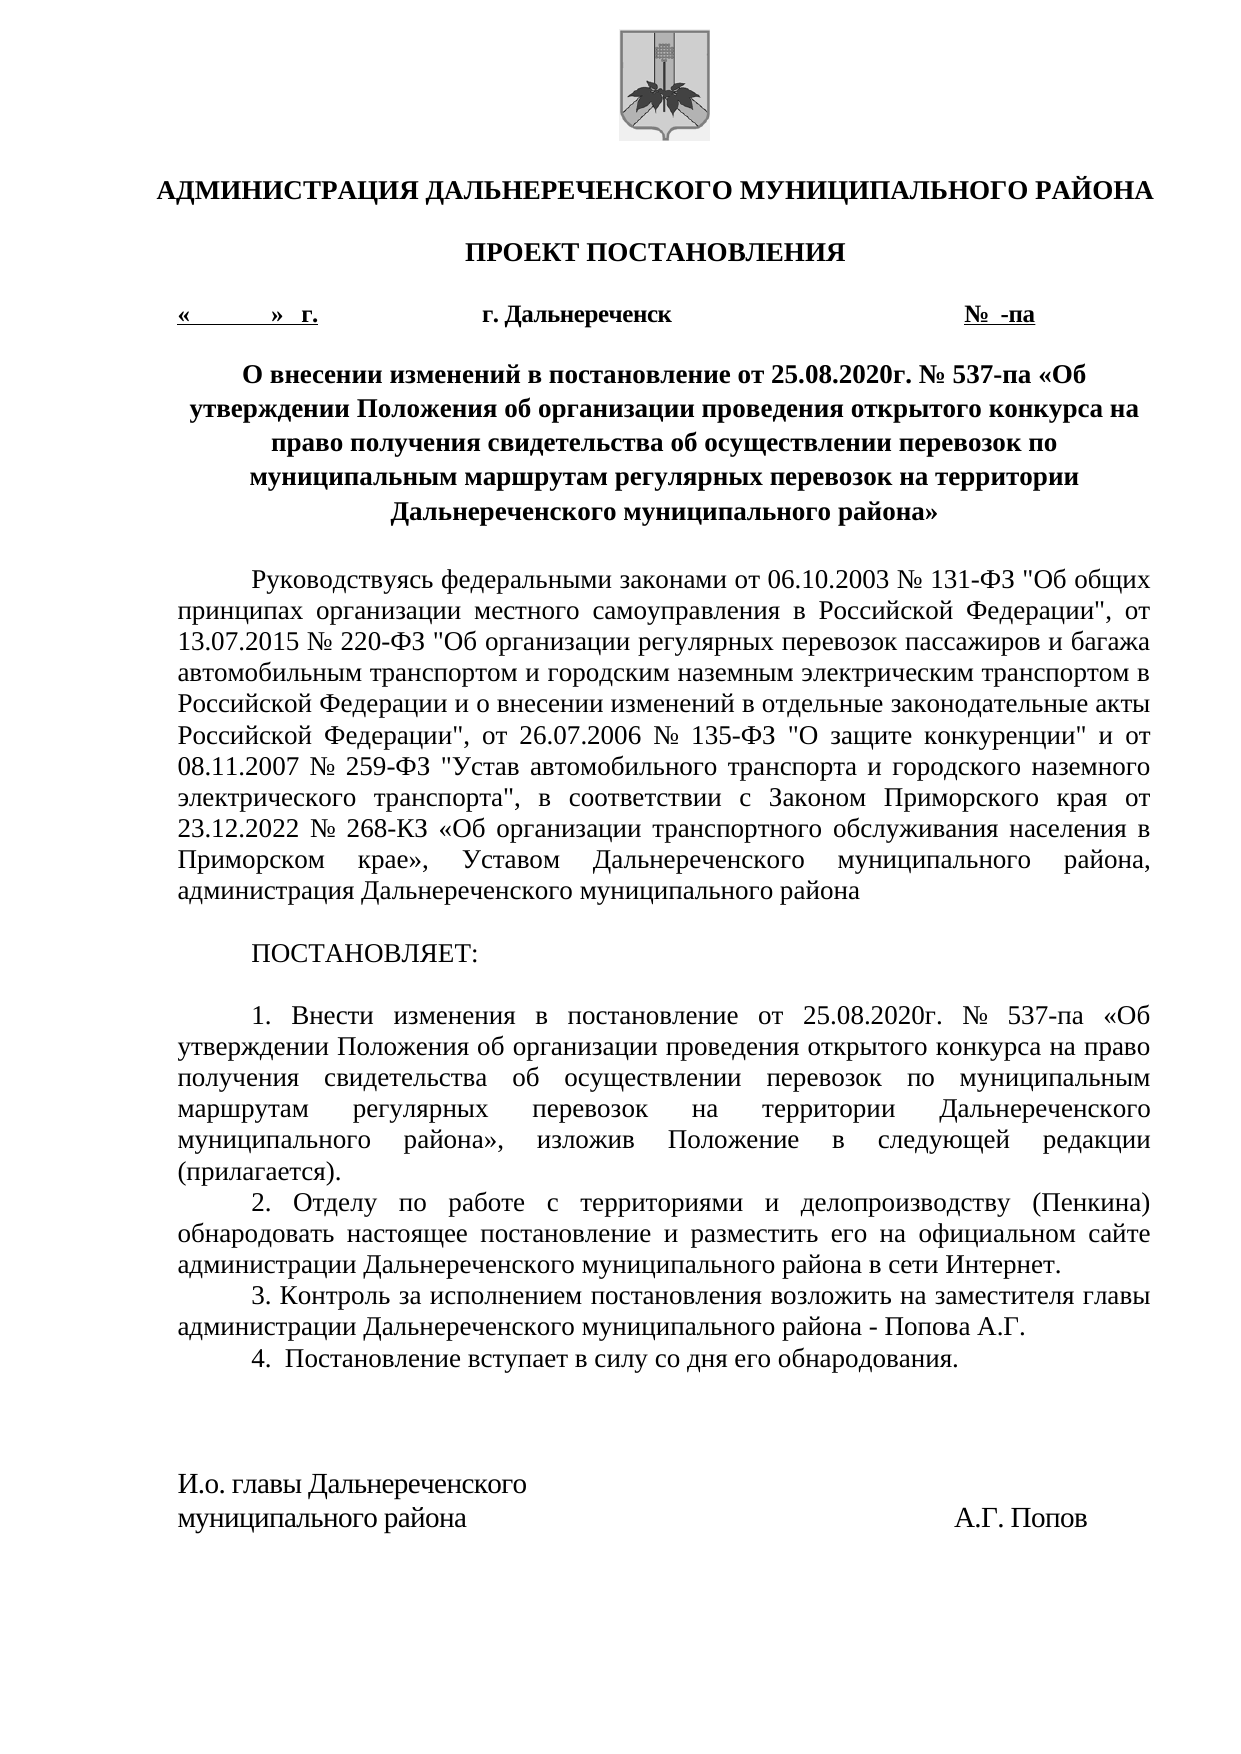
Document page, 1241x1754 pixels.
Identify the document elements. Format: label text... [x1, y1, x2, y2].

text 4. Постановление вступает в силу со дня его обнародования. [177, 1342, 1152, 1373]
picture [619, 29, 710, 141]
text И.о. главы Дальнереченского [177, 1466, 1152, 1500]
text « » г. г. Дальнереченск № -па [177, 299, 1152, 327]
text АДМИНИСТРАЦИЯ ДАЛЬНЕРЕЧЕНСКОГО МУНИЦИПАЛЬНОГО РАЙОНА [121, 174, 1190, 205]
text 2. Отделу по работе с территориями и делопроизводству (Пенкина) обнародовать настоящее постановление и разместить его на официальном сайте администрации Дальнереченского муниципального района в сети Интернет. [177, 1186, 1152, 1279]
text О внесении изменений в постановление от 25.08.2020г. № 537-па «Об утверждении Положения об организации проведения открытого конкурса на право получения свидетельства об осуществлении перевозок по муниципальным маршрутам регулярных перевозок на территории Дальнереченского муниципального района» [177, 358, 1152, 526]
text ПРОЕКТ ПОСТАНОВЛЕНИЯ [121, 236, 1190, 268]
text 1. Внести изменения в постановление от 25.08.2020г. № 537-па «Об утверждении Положения об организации проведения открытого конкурса на право получения свидетельства об осуществлении перевозок по муниципальным маршрутам регулярных перевозок на территории Дальнереченского муниципального района», изложив Положение в следующей редакции (прилагается). [177, 999, 1152, 1186]
text 3. Контроль за исполнением постановления возложить на заместителя главы администрации Дальнереченского муниципального района - Попова А.Г. [177, 1279, 1152, 1342]
text муниципального района А.Г. Попов [177, 1500, 1152, 1533]
text Руководствуясь федеральными законами от 06.10.2003 № 131-ФЗ "Об общих принципах организации местного самоуправления в Российской Федерации", от 13.07.2015 № 220-ФЗ "Об организации регулярных перевозок пассажиров и багажа автомобильным транспортом и городским наземным электрическим транспортом в Российской Федерации и о внесении изменений в отдельные законодательные акты Российской Федерации", от 26.07.2006 № 135-ФЗ "О защите конкуренции" и от 08.11.2007 № 259-ФЗ "Устав автомобильного транспорта и городского наземного электрического транспорта", в соответствии с Законом Приморского края от 23.12.2022 № 268-КЗ «Об организации транспортного обслуживания населения в Приморском крае», Уставом Дальнереченского муниципального района, администрация Дальнереченского муниципального района [177, 563, 1152, 906]
text ПОСТАНОВЛЯЕТ: [177, 937, 1152, 968]
